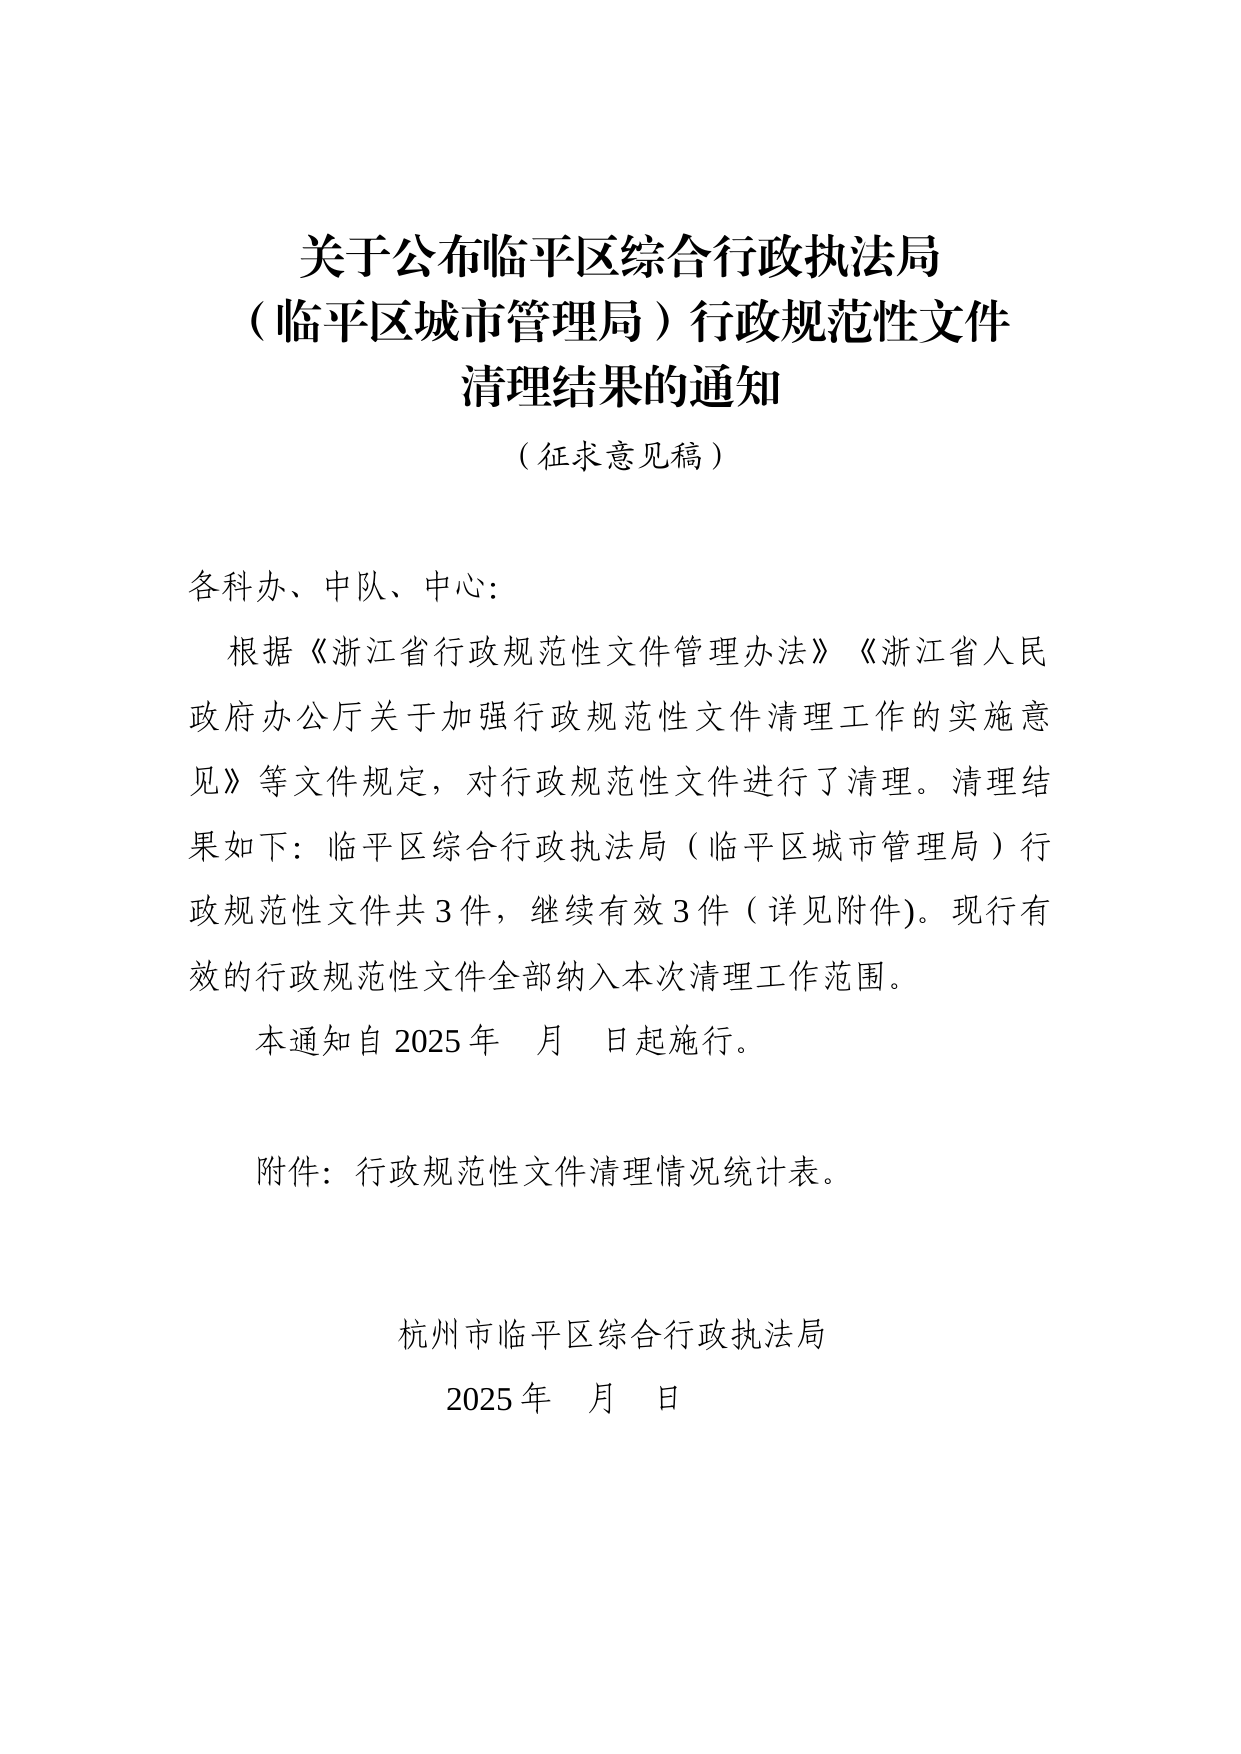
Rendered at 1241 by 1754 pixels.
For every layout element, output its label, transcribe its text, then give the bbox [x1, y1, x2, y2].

text 本通知自2025年 月 日起施行。 [187, 1007, 1053, 1072]
text 附件：行政规范性文件清理情况统计表。 [187, 1137, 1053, 1202]
text 杭州市临平区综合行政执法局 [187, 1299, 1053, 1364]
text 关于公布临平区综合行政执法局 [187, 227, 1053, 292]
text 清理结果的通知 [187, 357, 1053, 422]
text 根据《浙江省行政规范性文件管理办法》《浙江省人民政府办公厅关于加强行政规范性文件清理工作的实施意见》等文件规定，对行政规范性文件进行了清理。清理结果如下：临平区综合行政执法局（临平区城市管理局）行政规范性文件共3件，继续有效3件（详见附件)。现行有效的行政规范性文件全部纳入本次清理工作范围。 [187, 617, 1053, 1007]
text （征求意见稿） [187, 422, 1053, 487]
text 各科办、中队、中心： [187, 552, 1053, 617]
text 2025年 月 日 [187, 1364, 1053, 1429]
text （临平区城市管理局）行政规范性文件 [187, 292, 1053, 357]
